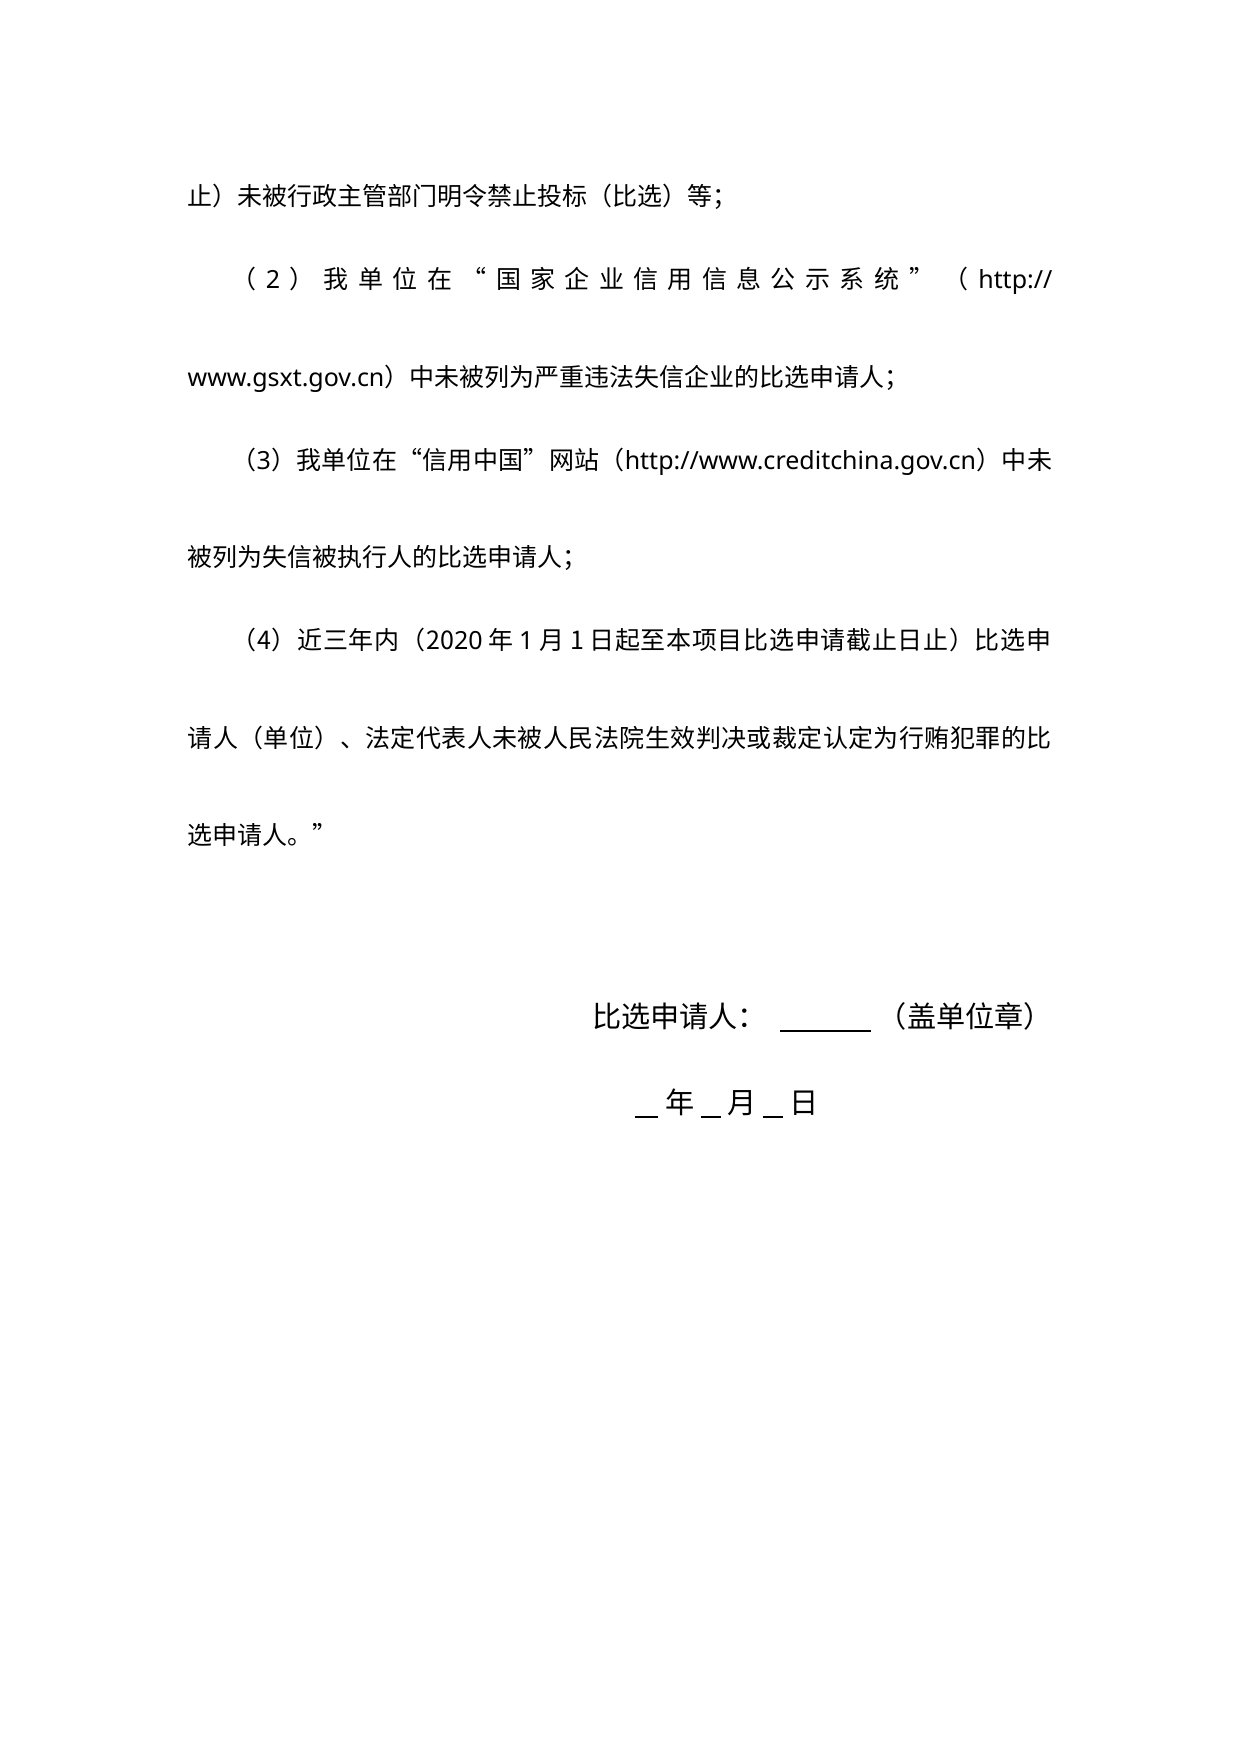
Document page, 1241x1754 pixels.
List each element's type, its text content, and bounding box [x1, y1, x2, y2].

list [187, 162, 1053, 227]
list （3）我单位在“信用中国”网站（http://www.creditchina.gov.cn）中未被列为失信被执行人的比选申请人； [187, 426, 1053, 588]
text 比选申请人： （盖单位章） [187, 982, 1053, 1047]
text 年 月 日 [187, 1068, 1053, 1133]
list （4）近三年内（2020年1月1日起至本项目比选申请截止日止）比选申请人（单位）、法定代表人未被人民法院生效判决或裁定认定为行贿犯罪的比选申请人。” [187, 606, 1053, 866]
list （2）我单位在“国家企业信用信息公示系统”（http://www.gsxt.gov.cn）中未被列为严重违法失信企业的比选申请人； [187, 245, 1053, 408]
